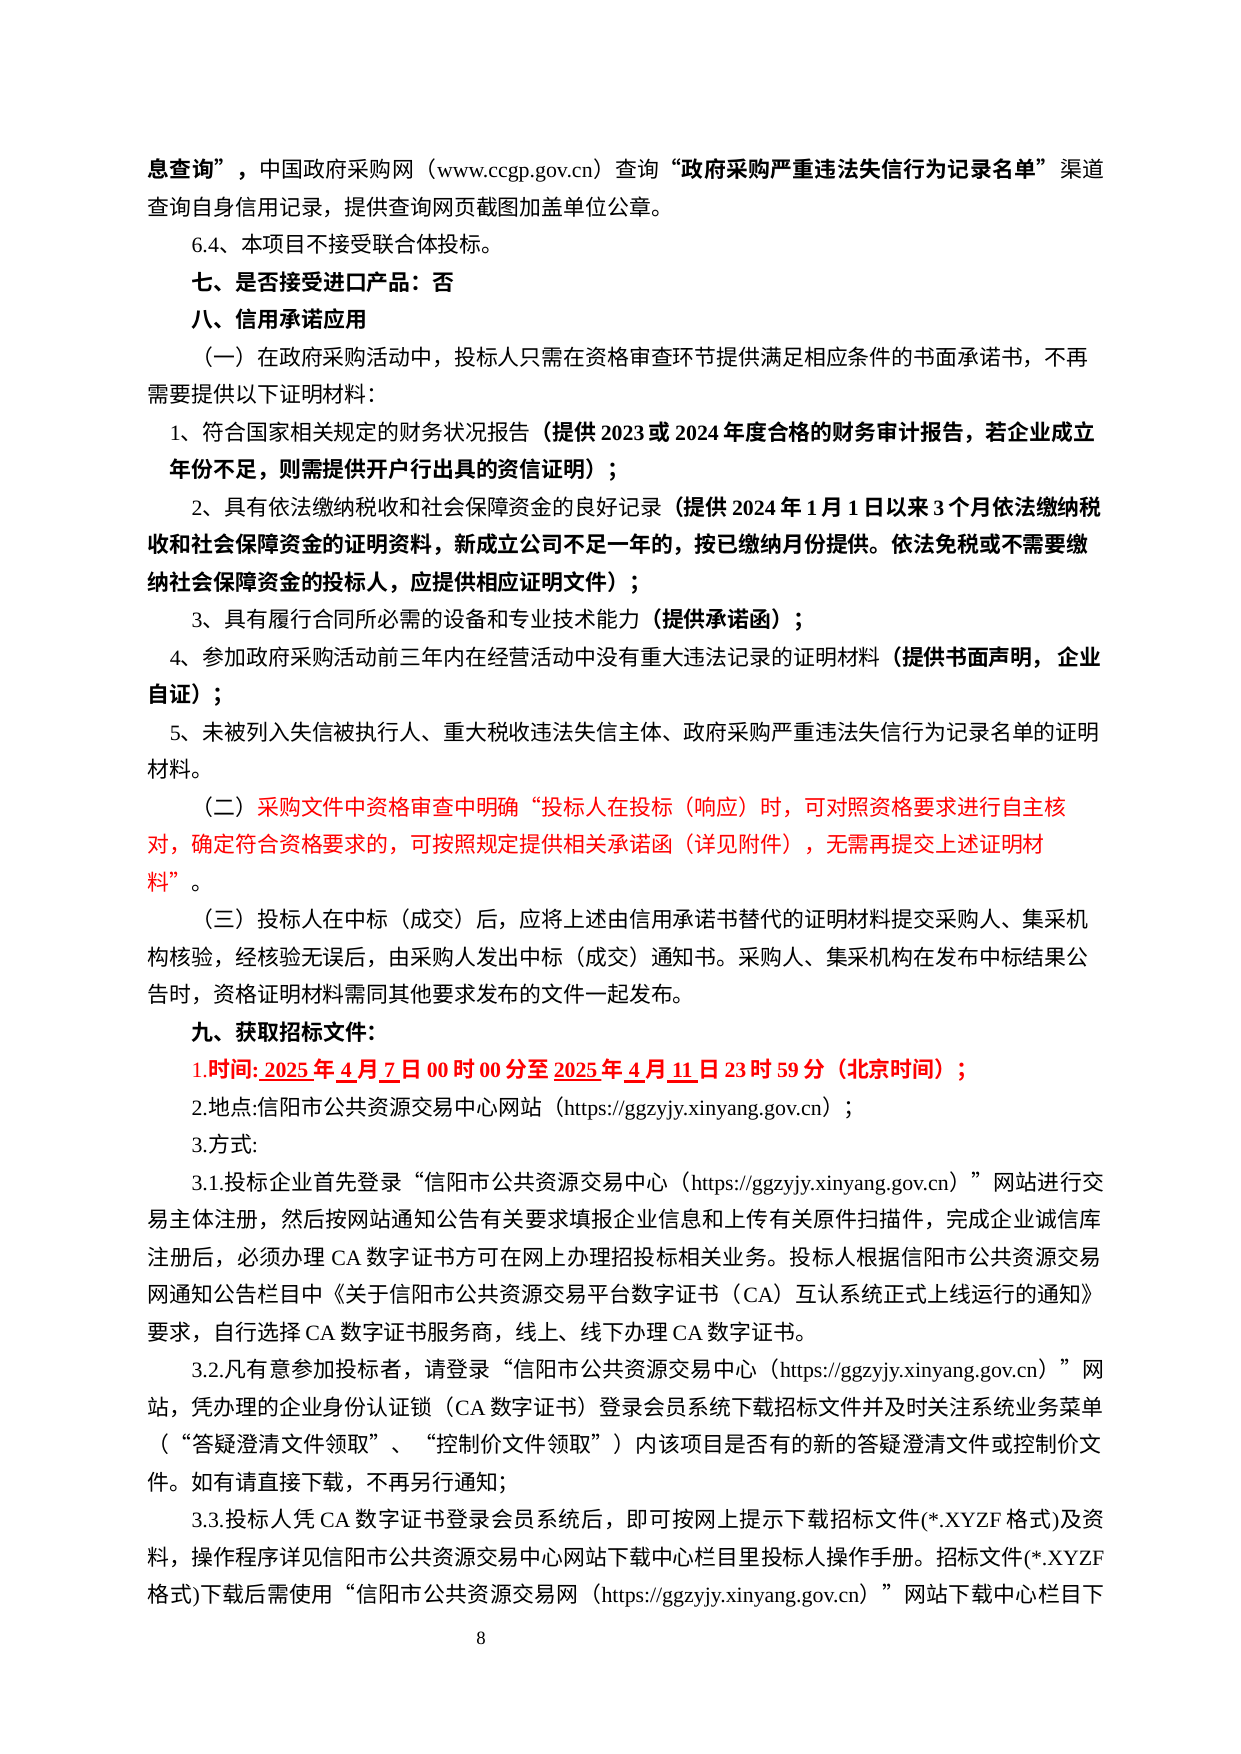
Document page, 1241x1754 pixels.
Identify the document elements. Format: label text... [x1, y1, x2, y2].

text 七、是否接受进口产品：否 [148, 260, 1104, 298]
text 3.2.凡有意参加投标者，请登录“信阳市公共资源交易中心（https://ggzyjy.xinyang.gov.cn）”网站，凭办理的企业身份认证锁（CA数字证书）登录会员系统下载招标文件并及时关注系统业务菜单（“答疑澄清文件领取”、“控制价文件领取”）内该项目是否有的新的答疑澄清文件或控制价文件。如有请直接下载，不再另行通知； [148, 1348, 1104, 1498]
text 3.1.投标企业首先登录“信阳市公共资源交易中心（https://ggzyjy.xinyang.gov.cn）”网站进行交易主体注册，然后按网站通知公告有关要求填报企业信息和上传有关原件扫描件，完成企业诚信库注册后，必须办理CA数字证书方可在网上办理招投标相关业务。投标人根据信阳市公共资源交易网通知公告栏目中《关于信阳市公共资源交易平台数字证书（CA）互认系统正式上线运行的通知》要求，自行选择CA数字证书服务商，线上、线下办理CA数字证书。 [148, 1160, 1104, 1348]
text 1、符合国家相关规定的财务状况报告（提供2023或2024年度合格的财务审计报告，若企业成立年份不足，则需提供开户行出具的资信证明）； [148, 410, 1104, 485]
text 6.4、本项目不接受联合体投标。 [148, 223, 1104, 260]
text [148, 1498, 1104, 1610]
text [148, 148, 1104, 223]
text 1.时间: 2025 年 4 月 7 日00时00分至2025年 4 月 11 日23时59分（北京时间）； [148, 1048, 1104, 1085]
text 九、获取招标文件： [148, 1010, 1104, 1048]
text （二）采购文件中资格审查中明确“投标人在投标（响应）时，可对照资格要求进行自主核对，确定符合资格要求的，可按照规定提供相关承诺函（详见附件），无需再提交上述证明材料”。 [148, 785, 1104, 898]
text 5、未被列入失信被执行人、重大税收违法失信主体、政府采购严重违法失信行为记录名单的证明材料。 [148, 710, 1104, 785]
text 3.方式: [148, 1123, 1104, 1160]
text （一）在政府采购活动中，投标人只需在资格审查环节提供满足相应条件的书面承诺书，不再需要提供以下证明材料： [148, 335, 1104, 410]
text 3、具有履行合同所必需的设备和专业技术能力（提供承诺函）； [148, 598, 1104, 635]
text （三）投标人在中标（成交）后，应将上述由信用承诺书替代的证明材料提交采购人、集采机构核验，经核验无误后，由采购人发出中标（成交）通知书。采购人、集采机构在发布中标结果公告时，资格证明材料需同其他要求发布的文件一起发布。 [148, 898, 1104, 1010]
text 2.地点:信阳市公共资源交易中心网站（https://ggzyjy.xinyang.gov.cn）； [148, 1085, 1104, 1123]
text 2、具有依法缴纳税收和社会保障资金的良好记录（提供2024年1月1日以来3个月依法缴纳税收和社会保障资金的证明资料，新成立公司不足一年的，按已缴纳月份提供。依法免税或不需要缴纳社会保障资金的投标人，应提供相应证明文件）； [148, 485, 1104, 598]
text 八、信用承诺应用 [148, 298, 1104, 335]
text 4、参加政府采购活动前三年内在经营活动中没有重大违法记录的证明材料（提供书面声明， 企业自证）； [148, 635, 1104, 710]
